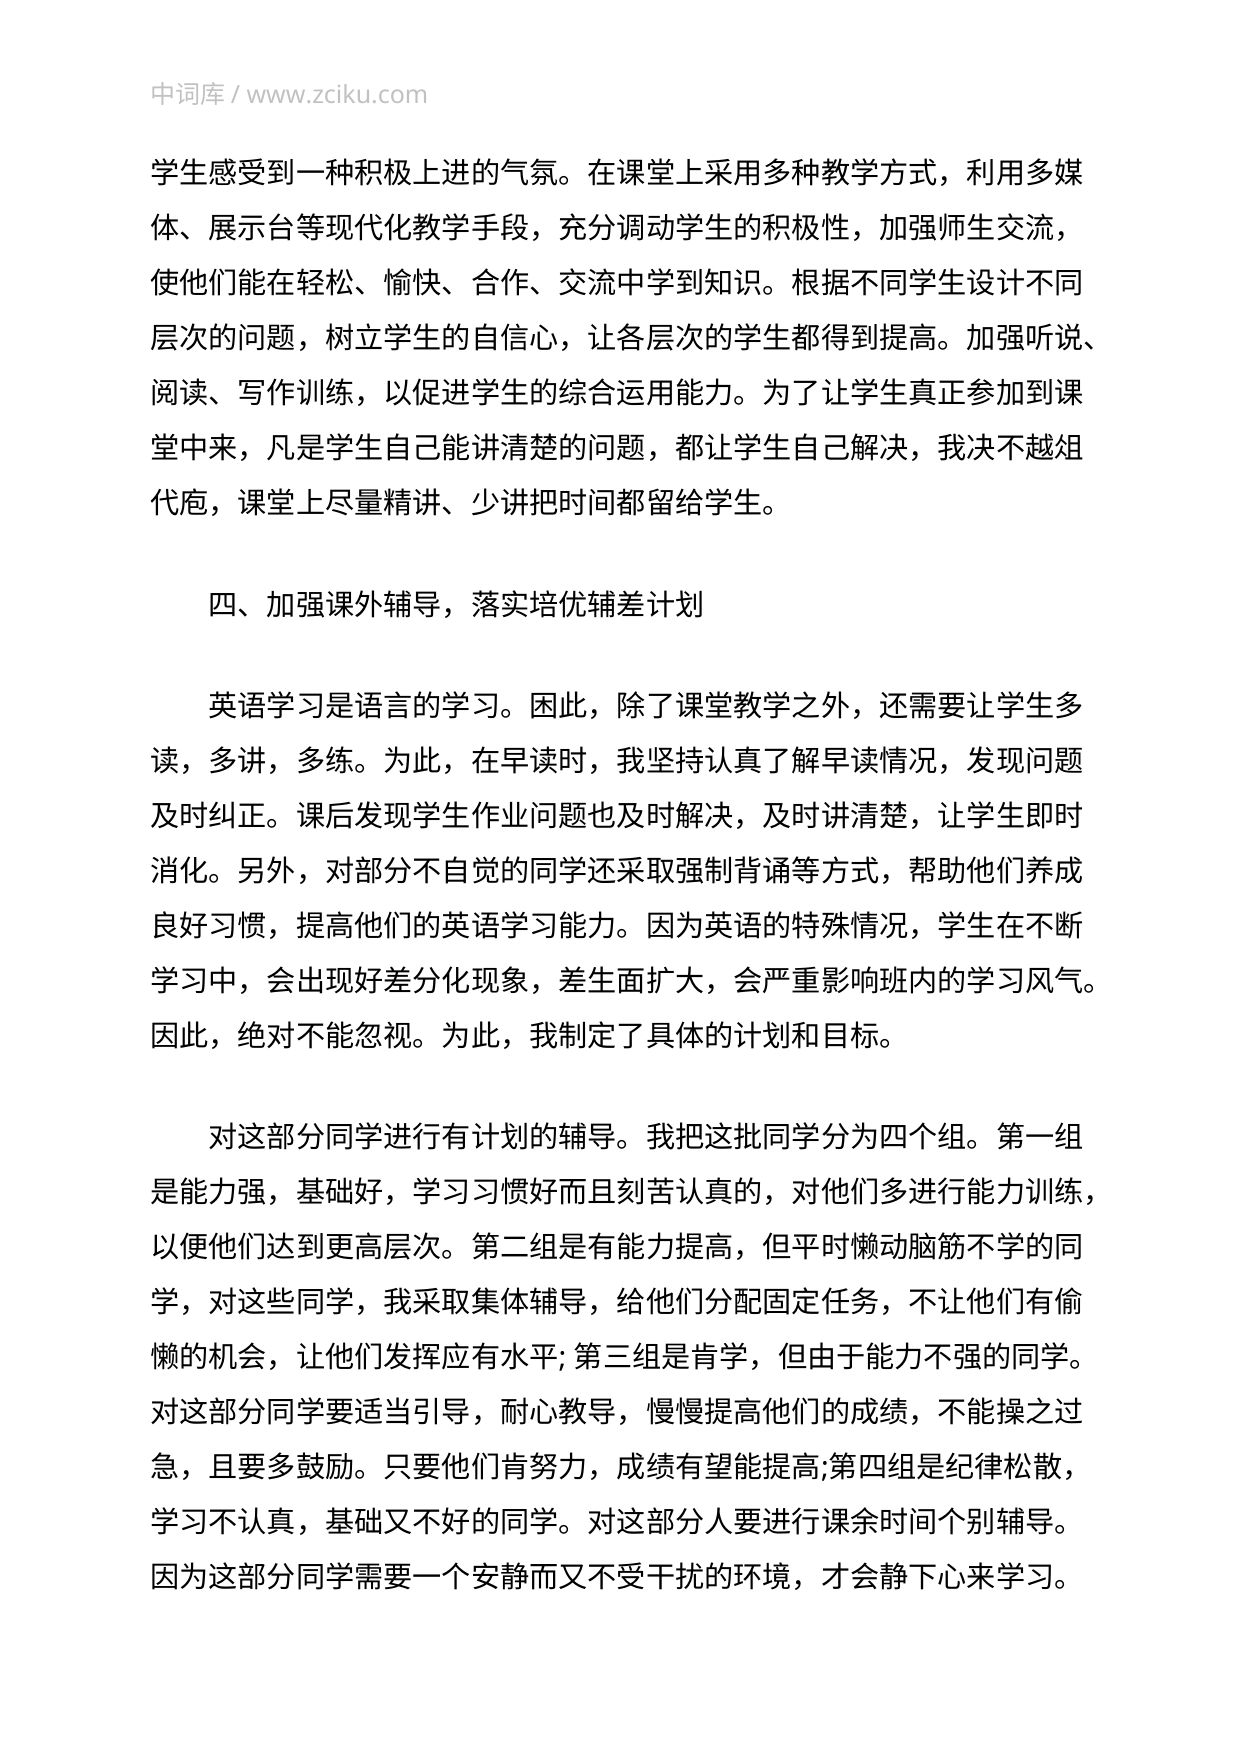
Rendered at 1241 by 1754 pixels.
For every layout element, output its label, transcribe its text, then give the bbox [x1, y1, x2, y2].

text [150, 150, 1090, 522]
text 英语学习是语言的学习。困此，除了课堂教学之外，还需要让学生多读，多讲，多练。为此，在早读时，我坚持认真了解早读情况，发现问题及时纠正。课后发现学生作业问题也及时解决，及时讲清楚，让学生即时消化。另外，对部分不自觉的同学还采取强制背诵等方式，帮助他们养成良好习惯，提高他们的英语学习能力。因为英语的特殊情况，学生在不断学习中，会出现好差分化现象，差生面扩大，会严重影响班内的学习风气。因此，绝对不能忽视。为此，我制定了具体的计划和目标。 [150, 683, 1090, 1054]
text 四、加强课外辅导，落实培优辅差计划 [150, 581, 1090, 623]
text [150, 1114, 1090, 1596]
